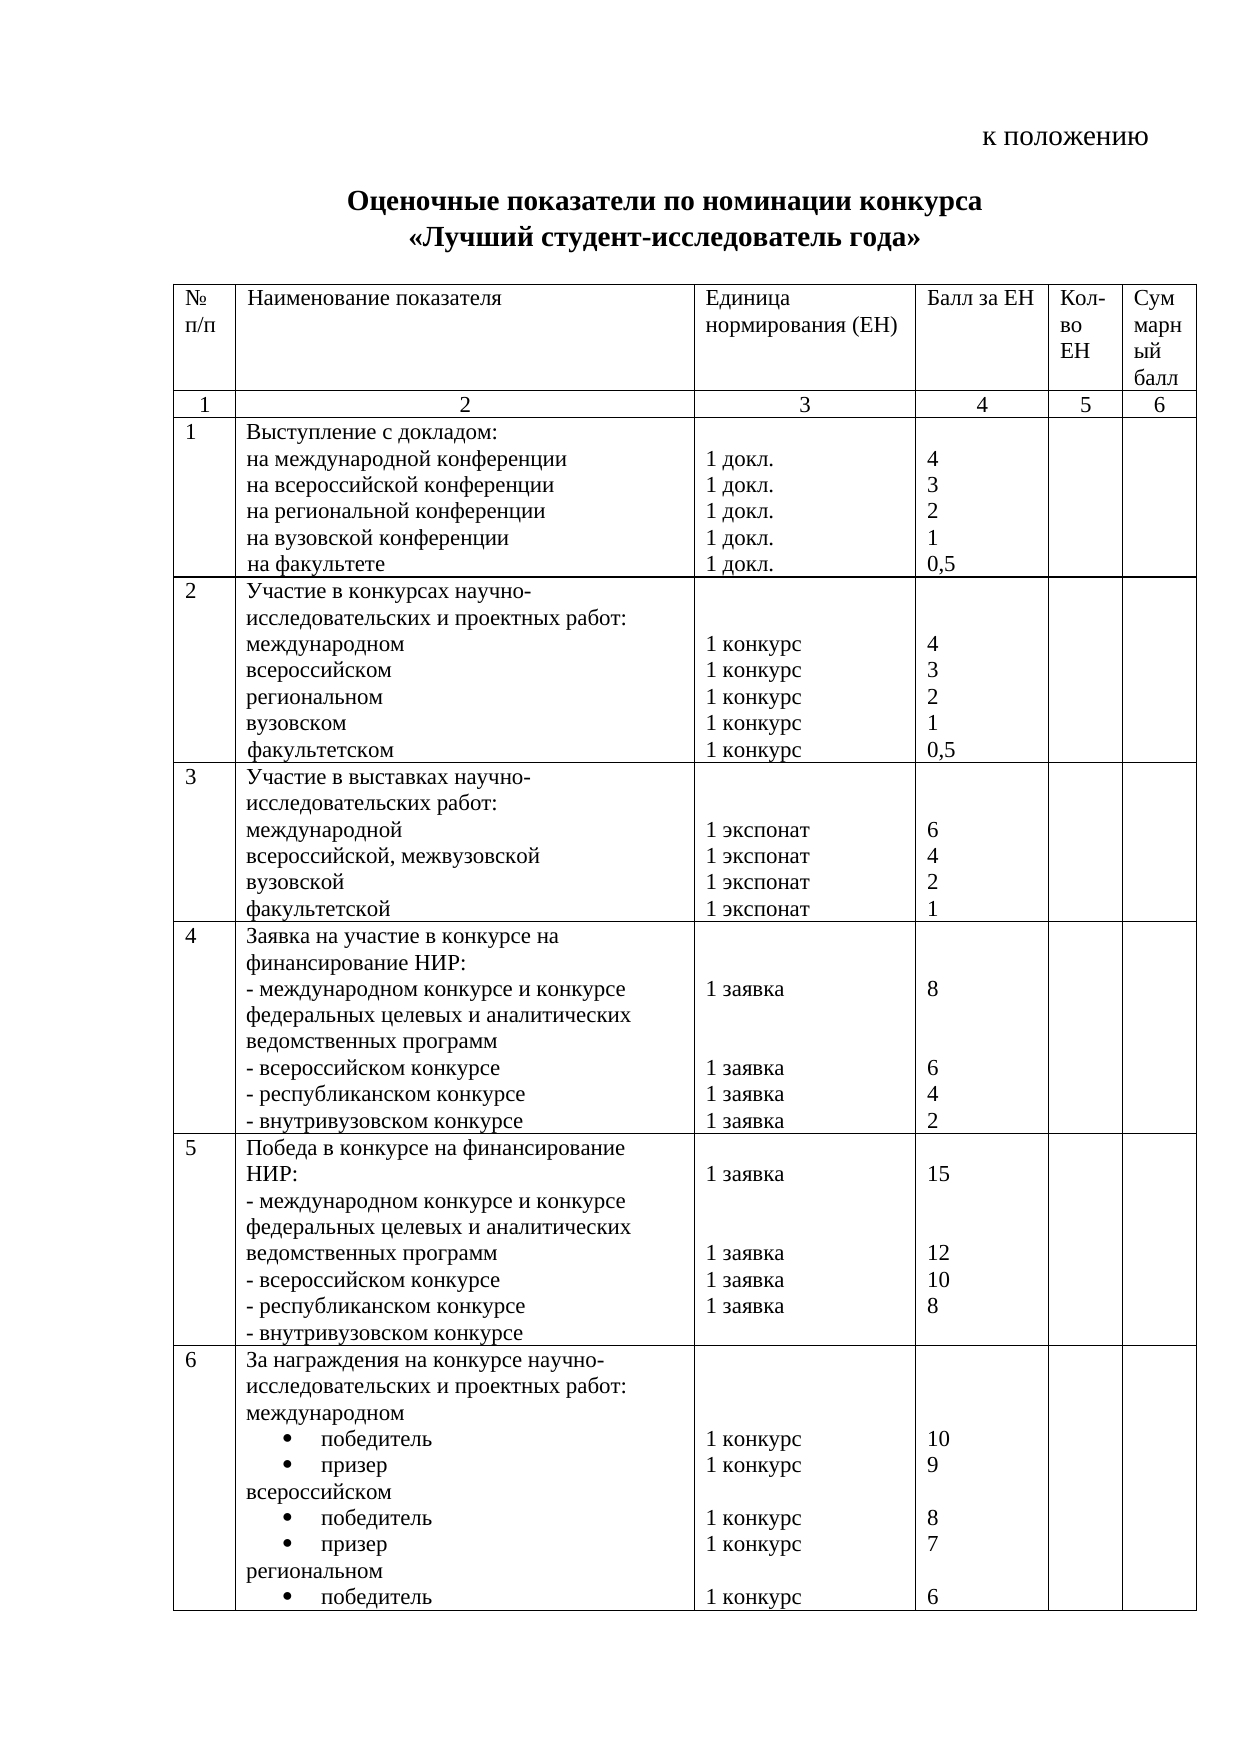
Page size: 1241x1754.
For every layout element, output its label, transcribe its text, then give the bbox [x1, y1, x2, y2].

table_header Наименование показателя [236, 285, 694, 390]
table_cell Победа в конкурсе на финансирование НИР: - международном конкурсе и конкурсе федеральных целевых и аналитических ведомственных программ - всероссийском конкурсе - республиканском конкурсе - внутривузовском конкурсе [236, 1134, 694, 1345]
table_header Единица нормирования (ЕН) [695, 285, 915, 390]
table_cell 1 заявка 1 заявка 1 заявка 1 заявка [695, 922, 915, 1133]
table_cell [1049, 418, 1122, 576]
table_cell Участие в выставках научно-исследовательских работ: международной всероссийской, межвузовской вузовской факультетской [236, 763, 694, 921]
table_header № п/п [174, 285, 235, 390]
table_cell 4 3 2 1 0,5 [916, 578, 1048, 762]
table_cell 6 [174, 1346, 235, 1609]
table_header Суммарный балл [1123, 285, 1196, 390]
table_cell 4 [174, 922, 235, 1133]
table_cell [1049, 1346, 1122, 1609]
table_cell 1 [174, 391, 235, 417]
table_cell 1 экспонат 1 экспонат 1 экспонат 1 экспонат [695, 763, 915, 921]
table_header Кол-во ЕН [1049, 285, 1122, 390]
table_cell Заявка на участие в конкурсе на финансирование НИР: - международном конкурсе и конкурсе федеральных целевых и аналитических ведомственных программ - всероссийском конкурсе - республиканском конкурсе - внутривузовском конкурсе [236, 922, 694, 1133]
table_cell [1123, 922, 1196, 1133]
table_cell [1049, 1134, 1122, 1345]
table_cell 8 6 4 2 [916, 922, 1048, 1133]
table_cell [1049, 922, 1122, 1133]
table_cell 4 3 2 1 0,5 [916, 418, 1048, 576]
table_cell [1049, 578, 1122, 762]
table_cell 3 [695, 391, 915, 417]
text «Лучший студент-исследователь года» [317, 219, 1012, 252]
table_cell 5 [174, 1134, 235, 1345]
table_cell Участие в конкурсах научно-исследовательских и проектных работ: международном всероссийском региональном вузовском факультетском [236, 578, 694, 762]
table_cell 1 [174, 418, 235, 576]
table_cell 4 [916, 391, 1048, 417]
table_cell 6 [1123, 391, 1196, 417]
table_cell 1 конкурс 1 конкурс 1 конкурс 1 конкурс 1 конкурс [695, 578, 915, 762]
table_cell Выступление с докладом: на международной конференции на всероссийской конференции на региональной конференции на вузовской конференции на факультете [236, 418, 694, 576]
table_cell [1049, 763, 1122, 921]
table_cell 2 [174, 578, 235, 762]
table_cell 2 [236, 391, 694, 417]
table_cell [1123, 578, 1196, 762]
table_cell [695, 1346, 915, 1609]
table_cell 15 12 10 8 [916, 1134, 1048, 1345]
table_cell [236, 1346, 694, 1609]
table_cell 5 [1049, 391, 1122, 417]
table_cell 3 [174, 763, 235, 921]
text к положению [177, 118, 1149, 152]
table_cell [1123, 1134, 1196, 1345]
table_cell 1 докл. 1 докл. 1 докл. 1 докл. 1 докл. [695, 418, 915, 576]
table_header Балл за ЕН [916, 285, 1048, 390]
table_cell [1123, 418, 1196, 576]
table_cell 6 4 2 1 [916, 763, 1048, 921]
table_cell 1 заявка 1 заявка 1 заявка 1 заявка [695, 1134, 915, 1345]
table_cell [916, 1346, 1048, 1609]
text Оценочные показатели по номинации конкурса [317, 183, 1012, 216]
table_cell [1123, 1346, 1196, 1609]
table_cell [1123, 763, 1196, 921]
